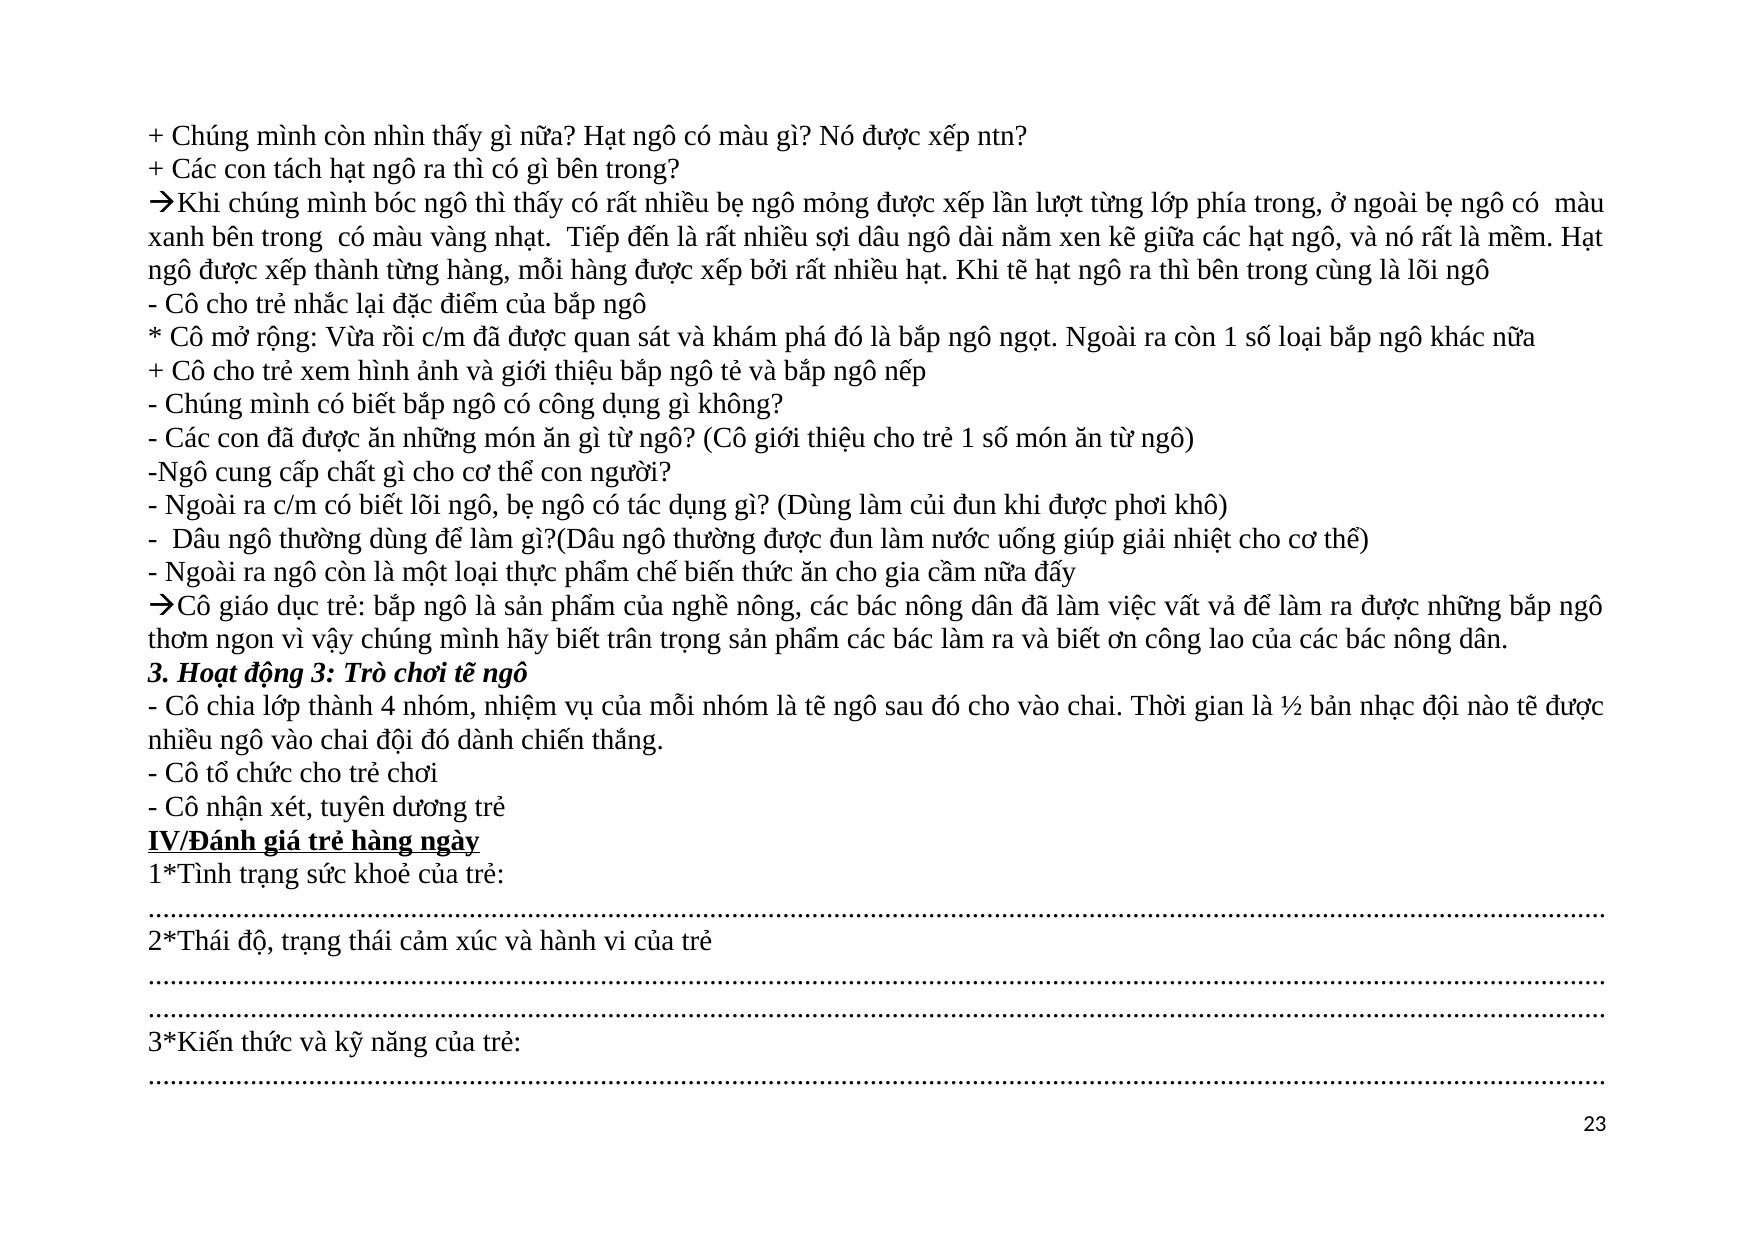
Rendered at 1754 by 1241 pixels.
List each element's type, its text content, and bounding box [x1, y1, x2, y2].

text 3*Kiến thức và kỹ năng của trẻ: [148, 1024, 1606, 1057]
text Cô giáo dục trẻ: bắp ngô là sản phẩm của nghề nông, các bác nông dân đã làm việc vất vả để làm ra được những bắp ngô thơm ngon vì vậy chúng mình hãy biết trân trọng sản phẩm các bác làm ra và biết ơn công lao của các bác nông dân. [148, 588, 1606, 655]
text 3. Hoạt động 3: Trò chơi tẽ ngô [148, 655, 1606, 688]
text IV/Đánh giá trẻ hàng ngày [148, 823, 1606, 856]
text - Cô chia lớp thành 4 nhóm, nhiệm vụ của mỗi nhóm là tẽ ngô sau đó cho vào chai. Thời gian là ½ bản nhạc đội nào tẽ được nhiều ngô vào chai đội đó dành chiến thắng. [148, 688, 1606, 756]
text - Cô cho trẻ nhắc lại đặc điểm của bắp ngô [148, 286, 1606, 319]
text + Các con tách hạt ngô ra thì có gì bên trong? [148, 152, 1606, 185]
text - Các con đã được ăn những món ăn gì từ ngô? (Cô giới thiệu cho trẻ 1 số món ăn từ ngô) [148, 420, 1606, 454]
text -Ngô cung cấp chất gì cho cơ thể con người? [148, 454, 1606, 487]
text + Cô cho trẻ xem hình ảnh và giới thiệu bắp ngô tẻ và bắp ngô nếp [148, 353, 1606, 387]
text * Cô mở rộng: Vừa rồi c/m đã được quan sát và khám phá đó là bắp ngô ngọt. Ngoài ra còn 1 số loại bắp ngô khác nữa [148, 319, 1606, 353]
text - Cô tổ chức cho trẻ chơi [148, 756, 1606, 789]
text + Chúng mình còn nhìn thấy gì nữa? Hạt ngô có màu gì? Nó được xếp ntn? [148, 118, 1606, 152]
text 2*Thái độ, trạng thái cảm xúc và hành vi của trẻ [148, 923, 1606, 957]
text - Cô nhận xét, tuyên dương trẻ [148, 789, 1606, 823]
text - Ngoài ra ngô còn là một loại thực phẩm chế biến thức ăn cho gia cầm nữa đấy [148, 554, 1606, 588]
text - Chúng mình có biết bắp ngô có công dụng gì không? [148, 387, 1606, 420]
text Khi chúng mình bóc ngô thì thấy có rất nhiều bẹ ngô mỏng được xếp lần lượt từng lớp phía trong, ở ngoài bẹ ngô có màu xanh bên trong có màu vàng nhạt. Tiếp đến là rất nhiều sợi dâu ngô dài nằm xen kẽ giữa các hạt ngô, và nó rất là mềm. Hạt ngô được xếp thành từng hàng, mỗi hàng được xếp bởi rất nhiều hạt. Khi tẽ hạt ngô ra thì bên trong cùng là lõi ngô [148, 185, 1606, 286]
text - Ngoài ra c/m có biết lõi ngô, bẹ ngô có tác dụng gì? (Dùng làm củi đun khi được phơi khô) [148, 487, 1606, 521]
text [148, 1057, 1606, 1091]
text 1*Tình trạng sức khoẻ của trẻ: [148, 856, 1606, 890]
text - Dâu ngô thường dùng để làm gì?(Dâu ngô thường được đun làm nước uống giúp giải nhiệt cho cơ thể) [148, 521, 1606, 554]
